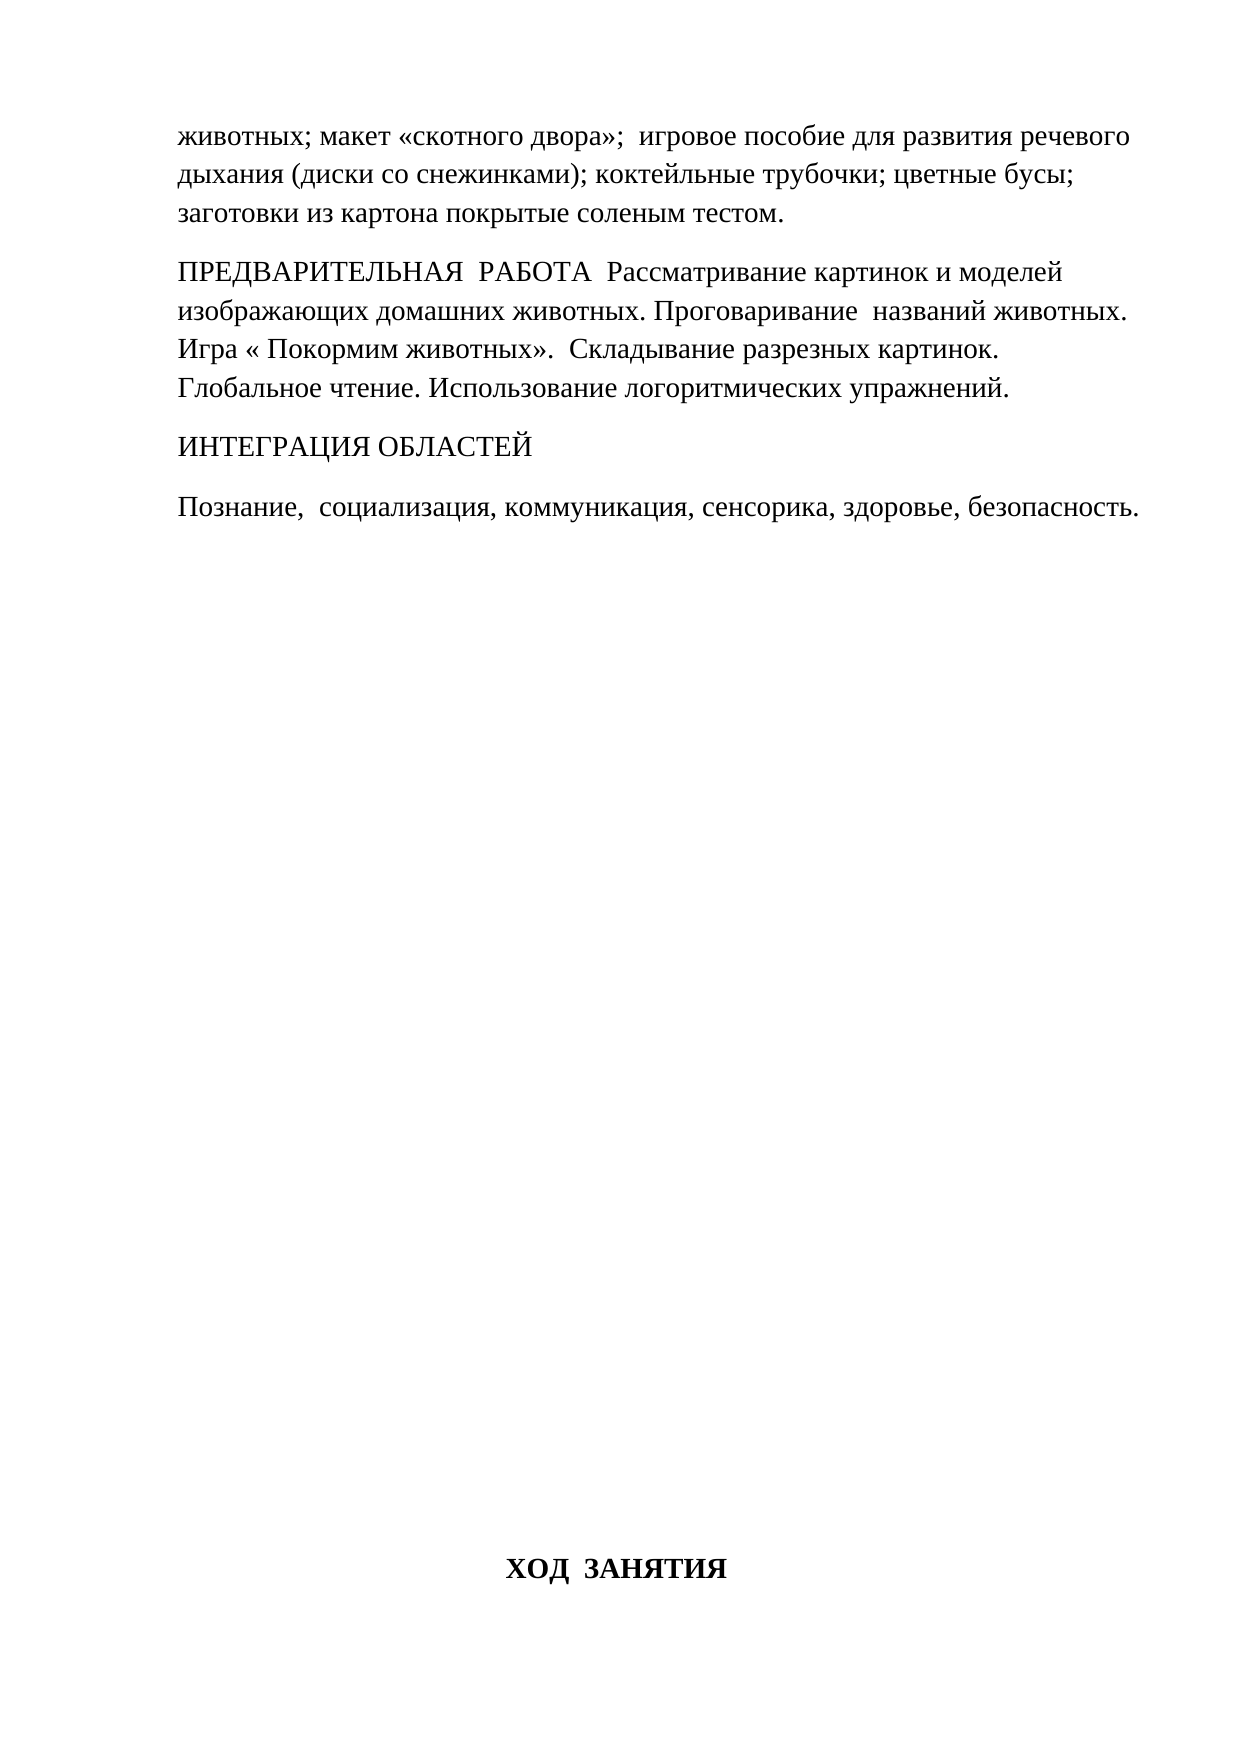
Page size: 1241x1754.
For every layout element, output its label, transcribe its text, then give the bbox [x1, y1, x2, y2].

text Познание, социализация, коммуникация, сенсорика, здоровье, безопасность. [177, 489, 1152, 522]
text ПРЕДВАРИТЕЛЬНАЯ РАБОТА Рассматривание картинок и моделей изображающих домашних животных. Проговаривание названий животных. Игра « Покормим животных». Складывание разрезных картинок. Глобальное чтение. Использование логоритмических упражнений. [177, 254, 1152, 404]
text ИНТЕГРАЦИЯ ОБЛАСТЕЙ [177, 429, 1152, 463]
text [177, 118, 1152, 229]
text ХОД ЗАНЯТИЯ [177, 1551, 1152, 1585]
